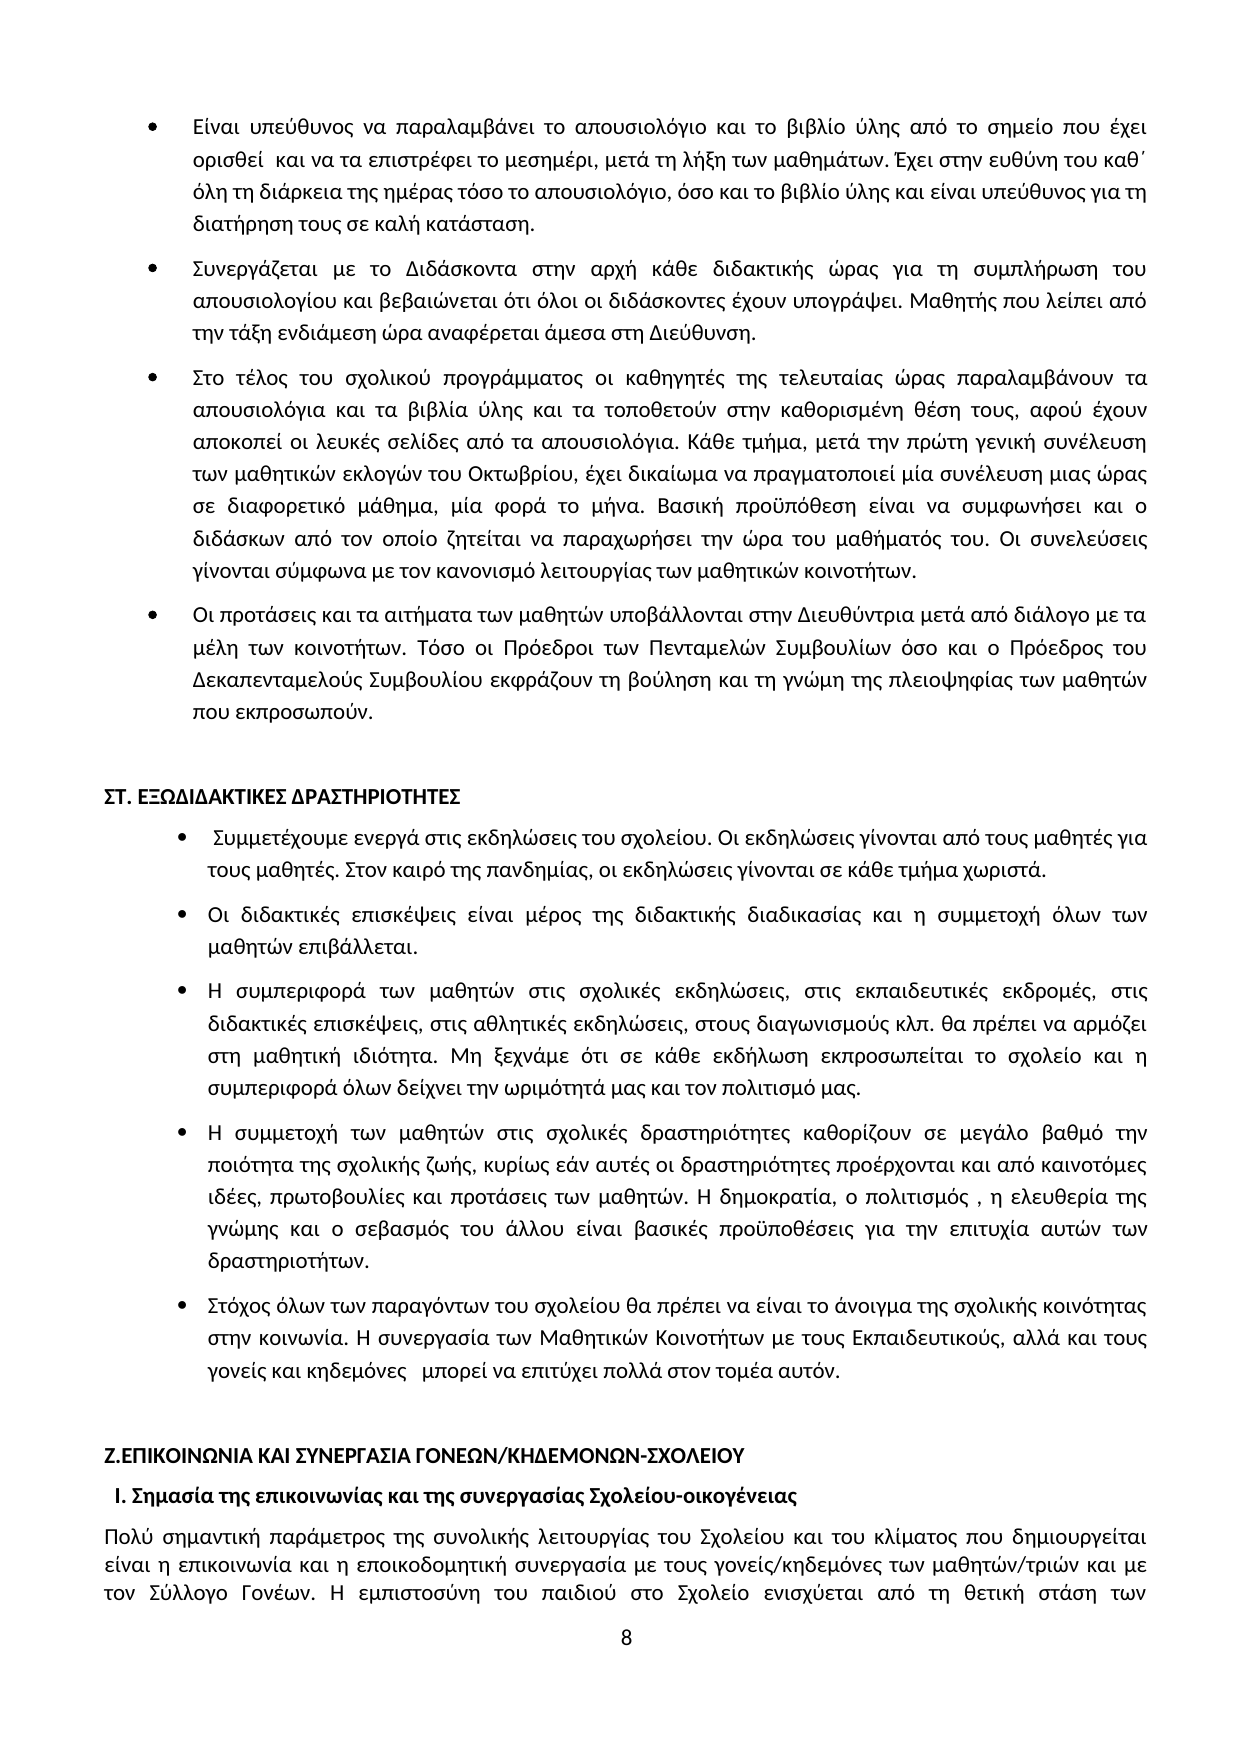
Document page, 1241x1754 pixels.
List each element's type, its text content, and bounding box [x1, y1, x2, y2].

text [104, 1522, 1148, 1606]
list Στο τέλος του σχολικού προγράμματος οι καθηγητές της τελευταίας ώρας παραλαμβάνουν τα απουσιολόγια και τα βιβλία ύλης και τα τοποθετούν στην καθορισμένη θέση τους, αφού έχουν αποκοπεί οι λευκές σελίδες από τα απουσιολόγια. Κάθε τμήμα, μετά την πρώτη γενική συνέλευση των μαθητικών εκλογών του Οκτωβρίου, έχει δικαίωμα να πραγματοποιεί μία συνέλευση μιας ώρας σε διαφορετικό μάθημα, μία φορά το μήνα. Βασική προϋπόθεση είναι να συμφωνήσει και ο διδάσκων από τον οποίο ζητείται να παραχωρήσει την ώρα του μαθήματός του. Οι συνελεύσεις γίνονται σύμφωνα με τον κανονισμό λειτουργίας των μαθητικών κοινοτήτων. [148, 363, 1148, 584]
list Στόχος όλων των παραγόντων του σχολείου θα πρέπει να είναι το άνοιγμα της σχολικής κοινότητας στην κοινωνία. Η συνεργασία των Μαθητικών Κοινοτήτων με τους Εκπαιδευτικούς, αλλά και τους γονείς και κηδεμόνες μπορεί να επιτύχει πολλά στον τομέα αυτόν. [178, 1291, 1148, 1384]
text ΣΤ. ΕΞΩΔΙΔΑΚΤΙΚΕΣ ΔΡΑΣΤΗΡΙΟΤΗΤΕΣ [104, 782, 1148, 810]
list Η συμμετοχή των μαθητών στις σχολικές δραστηριότητες καθορίζουν σε μεγάλο βαθμό την ποιότητα της σχολικής ζωής, κυρίως εάν αυτές οι δραστηριότητες προέρχονται και από καινοτόμες ιδέες, πρωτοβουλίες και προτάσεις των μαθητών. Η δημοκρατία, ο πολιτισμός , η ελευθερία της γνώμης και ο σεβασμός του άλλου είναι βασικές προϋποθέσεις για την επιτυχία αυτών των δραστηριοτήτων. [178, 1118, 1148, 1275]
list Οι προτάσεις και τα αιτήματα των μαθητών υποβάλλονται στην Διευθύντρια μετά από διάλογο με τα μέλη των κοινοτήτων. Τόσο οι Πρόεδροι των Πενταμελών Συμβουλίων όσο και ο Πρόεδρος του Δεκαπενταμελούς Συμβουλίου εκφράζουν τη βούληση και τη γνώμη της πλειοψηφίας των μαθητών που εκπροσωπούν. [148, 601, 1148, 725]
list Οι διδακτικές επισκέψεις είναι μέρος της διδακτικής διαδικασίας και η συμμετοχή όλων των μαθητών επιβάλλεται. [178, 900, 1148, 960]
text Ι. Σημασία της επικοινωνίας και της συνεργασίας Σχολείου-οικογένειας [104, 1481, 1148, 1509]
list Η συμπεριφορά των μαθητών στις σχολικές εκδηλώσεις, στις εκπαιδευτικές εκδρομές, στις διδακτικές επισκέψεις, στις αθλητικές εκδηλώσεις, στους διαγωνισμούς κλπ. θα πρέπει να αρμόζει στη μαθητική ιδιότητα. Μη ξεχνάμε ότι σε κάθε εκδήλωση εκπροσωπείται το σχολείο και η συμπεριφορά όλων δείχνει την ωριμότητά μας και τον πολιτισμό μας. [178, 977, 1148, 1101]
list Συνεργάζεται με το Διδάσκοντα στην αρχή κάθε διδακτικής ώρας για τη συμπλήρωση του απουσιολογίου και βεβαιώνεται ότι όλοι οι διδάσκοντες έχουν υπογράψει. Μαθητής που λείπει από την τάξη ενδιάμεση ώρα αναφέρεται άμεσα στη Διεύθυνση. [148, 254, 1148, 346]
text Ζ.ΕΠΙΚΟΙΝΩΝΙΑ ΚΑΙ ΣΥΝΕΡΓΑΣΙΑ ΓΟΝΕΩΝ/ΚΗΔΕΜΟΝΩΝ-ΣΧΟΛΕΙΟΥ [104, 1441, 1148, 1469]
list Συμμετέχουμε ενεργά στις εκδηλώσεις του σχολείου. Οι εκδηλώσεις γίνονται από τους μαθητές για τους μαθητές. Στον καιρό της πανδημίας, οι εκδηλώσεις γίνονται σε κάθε τμήμα χωριστά. [178, 823, 1148, 883]
list Είναι υπεύθυνος να παραλαμβάνει το απουσιολόγιο και το βιβλίο ύλης από το σημείο που έχει ορισθεί και να τα επιστρέφει το μεσημέρι, μετά τη λήξη των μαθημάτων. Έχει στην ευθύνη του καθ΄ όλη τη διάρκεια της ημέρας τόσο το απουσιολόγιο, όσο και το βιβλίο ύλης και είναι υπεύθυνος για τη διατήρηση τους σε καλή κατάσταση. [148, 112, 1148, 237]
